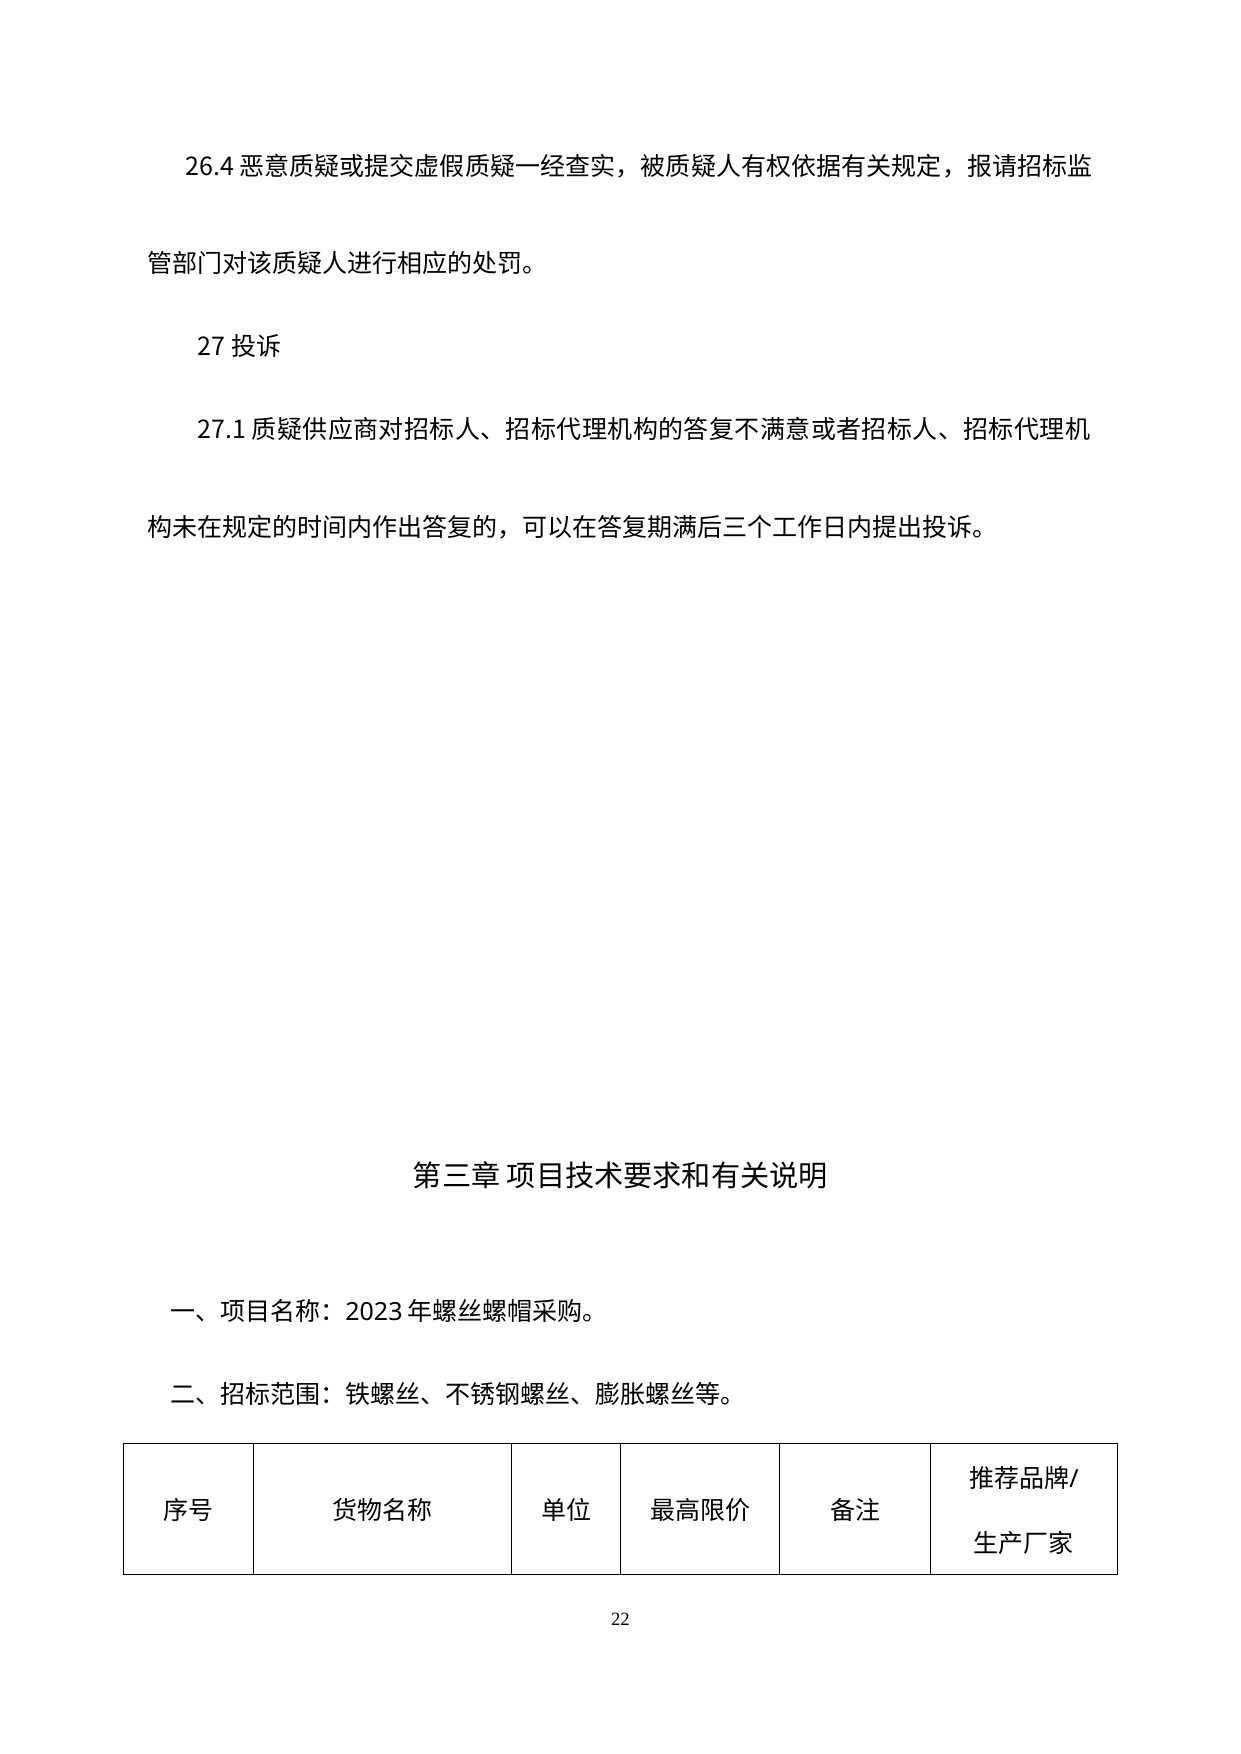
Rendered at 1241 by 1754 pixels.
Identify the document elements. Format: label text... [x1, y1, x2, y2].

text 27 投诉 [148, 312, 1092, 377]
table_header 推荐品牌/ 生产厂家 [931, 1444, 1117, 1574]
table_header 备注 [780, 1444, 930, 1574]
text 第三章 项目技术要求和有关说明 [148, 1141, 1092, 1206]
text 一、项目名称：2023年螺丝螺帽采购。 [148, 1277, 1092, 1342]
table_header 最高限价 [621, 1444, 779, 1574]
table_header 货物名称 [254, 1444, 511, 1574]
table_header 序号 [124, 1444, 253, 1574]
table_header 单位 [512, 1444, 620, 1574]
text 26.4恶意质疑或提交虚假质疑一经查实，被质疑人有权依据有关规定，报请招标监管部门对该质疑人进行相应的处罚。 [148, 132, 1092, 294]
text 27.1质疑供应商对招标人、招标代理机构的答复不满意或者招标人、招标代理机构未在规定的时间内作出答复的，可以在答复期满后三个工作日内提出投诉。 [148, 395, 1092, 558]
text 二、招标范围：铁螺丝、不锈钢螺丝、膨胀螺丝等。 [148, 1360, 1092, 1425]
